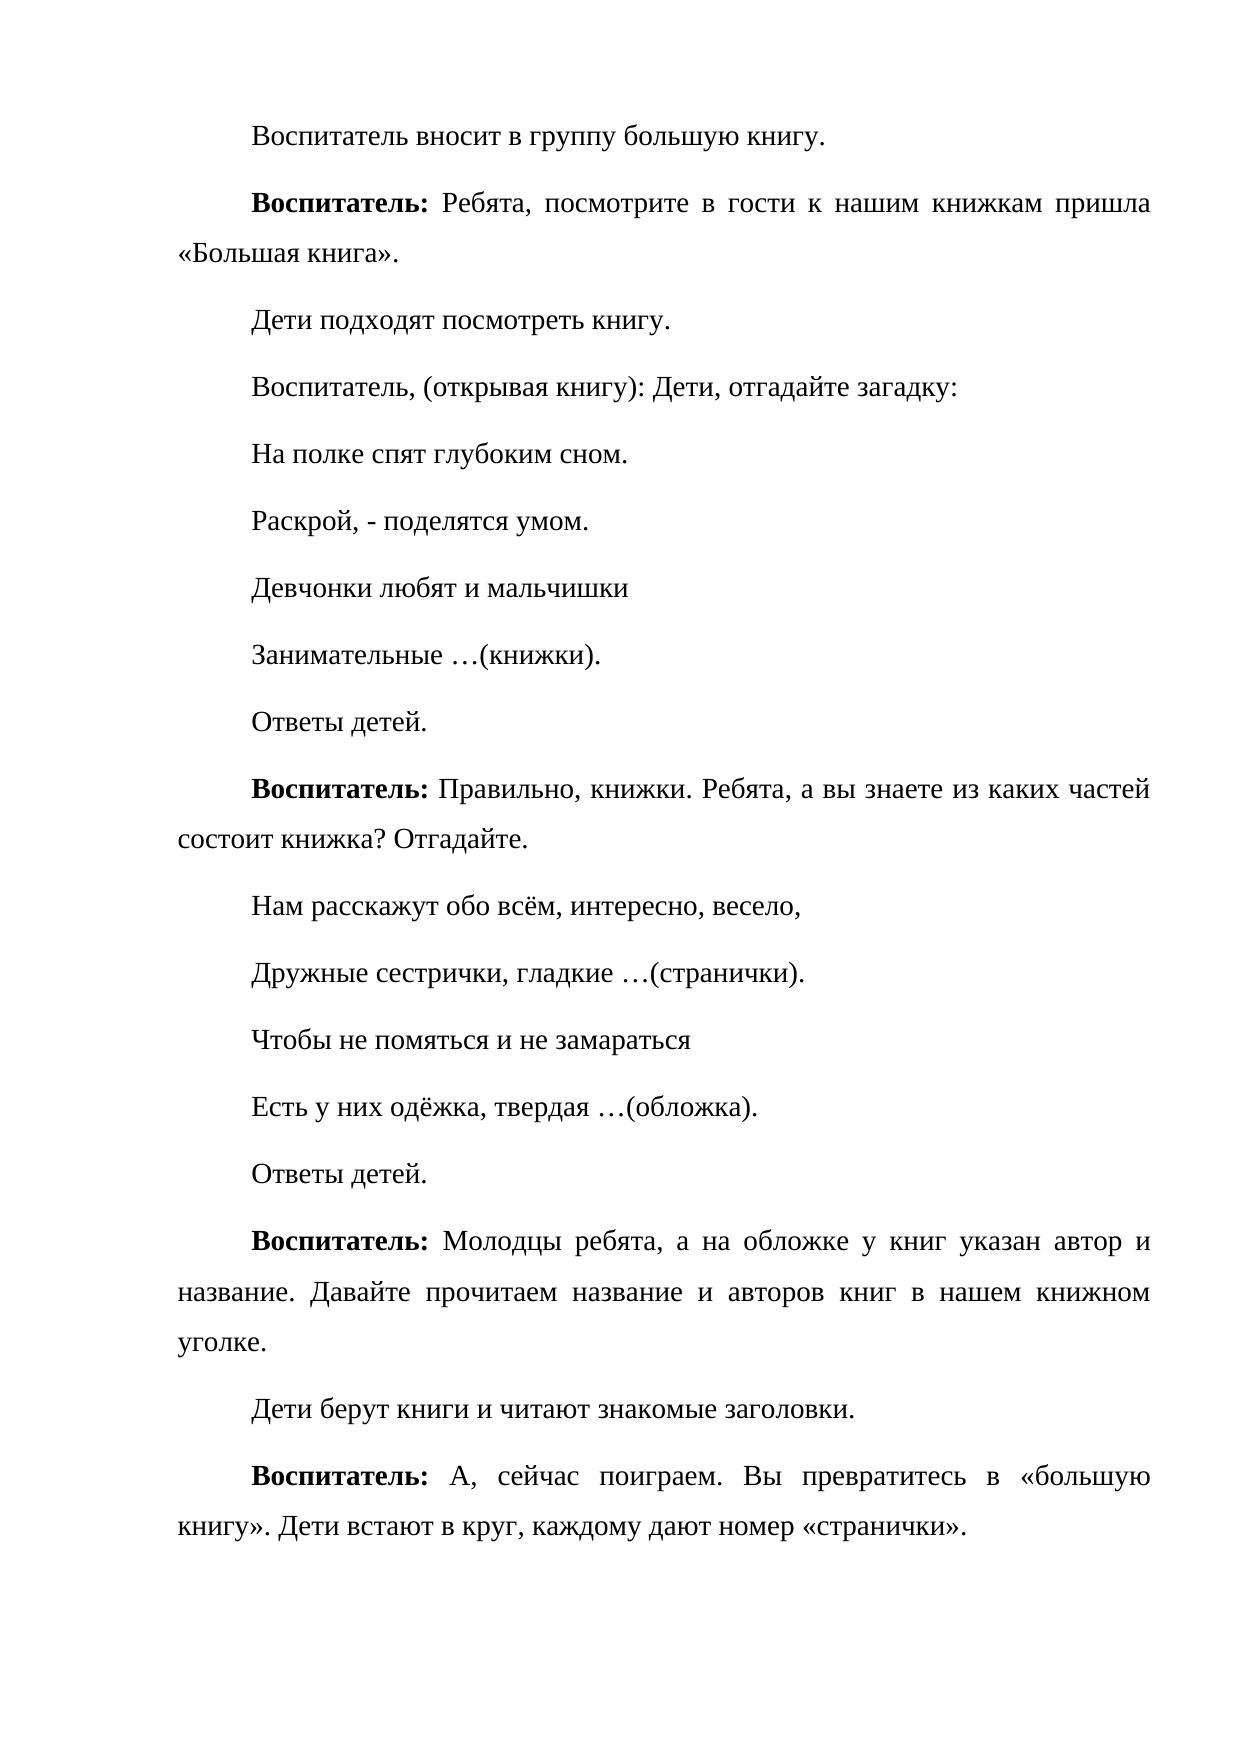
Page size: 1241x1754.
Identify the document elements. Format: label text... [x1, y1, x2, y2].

text Воспитатель: А, сейчас поиграем. Вы превратитесь в «большую книгу». Дети встают в круг, каждому дают номер «странички». [177, 1458, 1152, 1542]
text Ответы детей. [177, 704, 1152, 738]
text Воспитатель: Ребята, посмотрите в гости к нашим книжкам пришла «Большая книга». [177, 185, 1152, 269]
text Воспитатель вносит в группу большую книгу. [177, 118, 1152, 152]
text Дружные сестрички, гладкие …(странички). [177, 956, 1152, 989]
text Чтобы не помяться и не замараться [177, 1022, 1152, 1056]
text Воспитатель: Молодцы ребята, а на обложке у книг указан автор и название. Давайте прочитаем название и авторов книг в нашем книжном уголке. [177, 1223, 1152, 1358]
text Нам расскажут обо всём, интересно, весело, [177, 888, 1152, 922]
text Есть у них одёжка, твердая …(обложка). [177, 1089, 1152, 1123]
text Воспитатель: Правильно, книжки. Ребята, а вы знаете из каких частей состоит книжка? Отгадайте. [177, 771, 1152, 855]
text На полке спят глубоким сном. [177, 436, 1152, 470]
text Дети берут книги и читают знакомые заголовки. [177, 1391, 1152, 1424]
text Раскрой, - поделятся умом. [177, 503, 1152, 537]
text Дети подходят посмотреть книгу. [177, 302, 1152, 336]
text Воспитатель, (открывая книгу): Дети, отгадайте загадку: [177, 369, 1152, 403]
text Ответы детей. [177, 1156, 1152, 1190]
text Занимательные …(книжки). [177, 637, 1152, 671]
text Девчонки любят и мальчишки [177, 570, 1152, 604]
